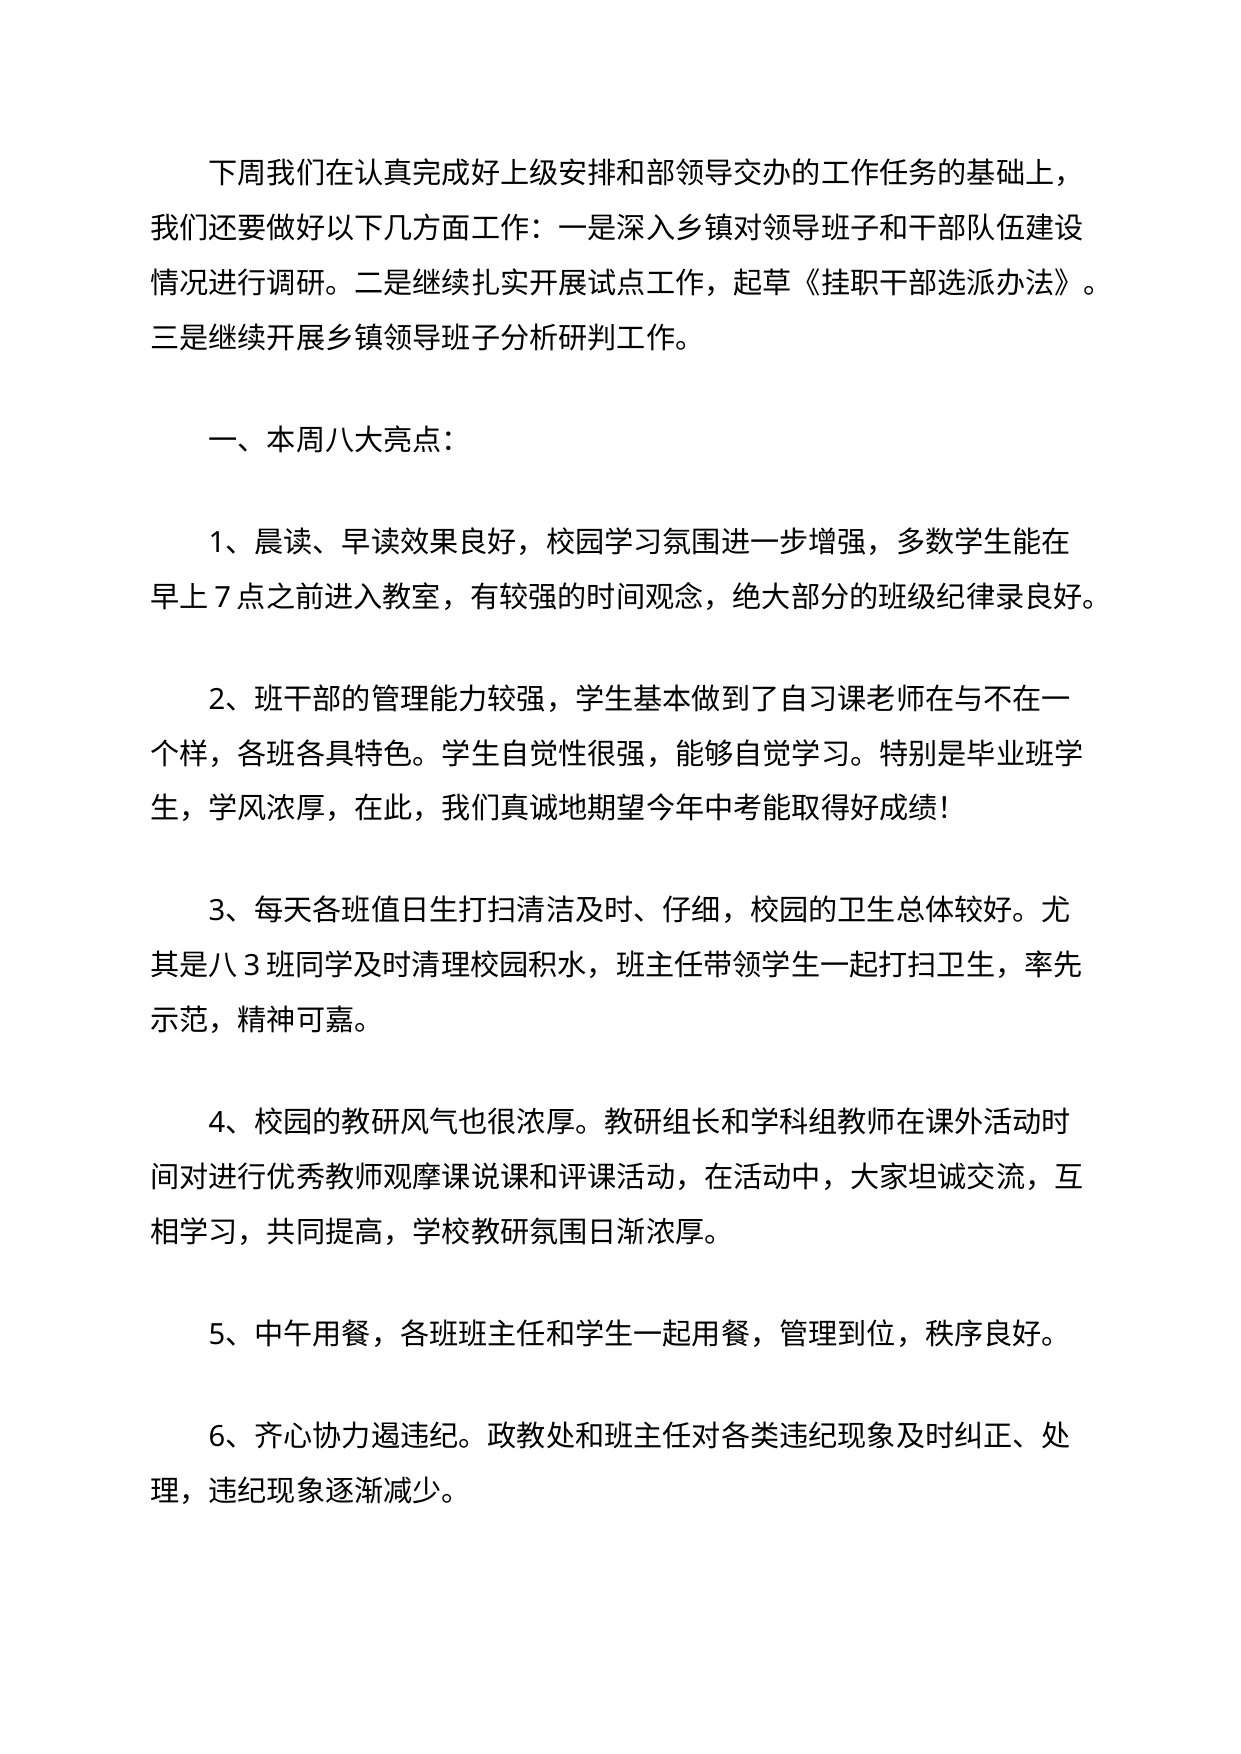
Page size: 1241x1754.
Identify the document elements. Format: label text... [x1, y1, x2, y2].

text 6、齐心协力遏违纪。政教处和班主任对各类违纪现象及时纠正、处理，违纪现象逐渐减少。 [150, 1412, 1090, 1509]
text 下周我们在认真完成好上级安排和部领导交办的工作任务的基础上，我们还要做好以下几方面工作：一是深入乡镇对领导班子和干部队伍建设情况进行调研。二是继续扎实开展试点工作，起草《挂职干部选派办法》。三是继续开展乡镇领导班子分析研判工作。 [150, 150, 1090, 357]
text 5、中午用餐，各班班主任和学生一起用餐，管理到位，秩序良好。 [150, 1310, 1090, 1353]
text 1、晨读、早读效果良好，校园学习氛围进一步增强，多数学生能在早上7点之前进入教室，有较强的时间观念，绝大部分的班级纪律录良好。 [150, 518, 1090, 616]
text 3、每天各班值日生打扫清洁及时、仔细，校园的卫生总体较好。尤其是八3班同学及时清理校园积水，班主任带领学生一起打扫卫生，率先示范，精神可嘉。 [150, 887, 1090, 1039]
text 2、班干部的管理能力较强，学生基本做到了自习课老师在与不在一个样，各班各具特色。学生自觉性很强，能够自觉学习。特别是毕业班学生，学风浓厚，在此，我们真诚地期望今年中考能取得好成绩！ [150, 675, 1090, 827]
text 4、校园的教研风气也很浓厚。教研组长和学科组教师在课外活动时间对进行优秀教师观摩课说课和评课活动，在活动中，大家坦诚交流，互相学习，共同提高，学校教研氛围日渐浓厚。 [150, 1099, 1090, 1251]
text 一、本周八大亮点： [150, 416, 1090, 459]
